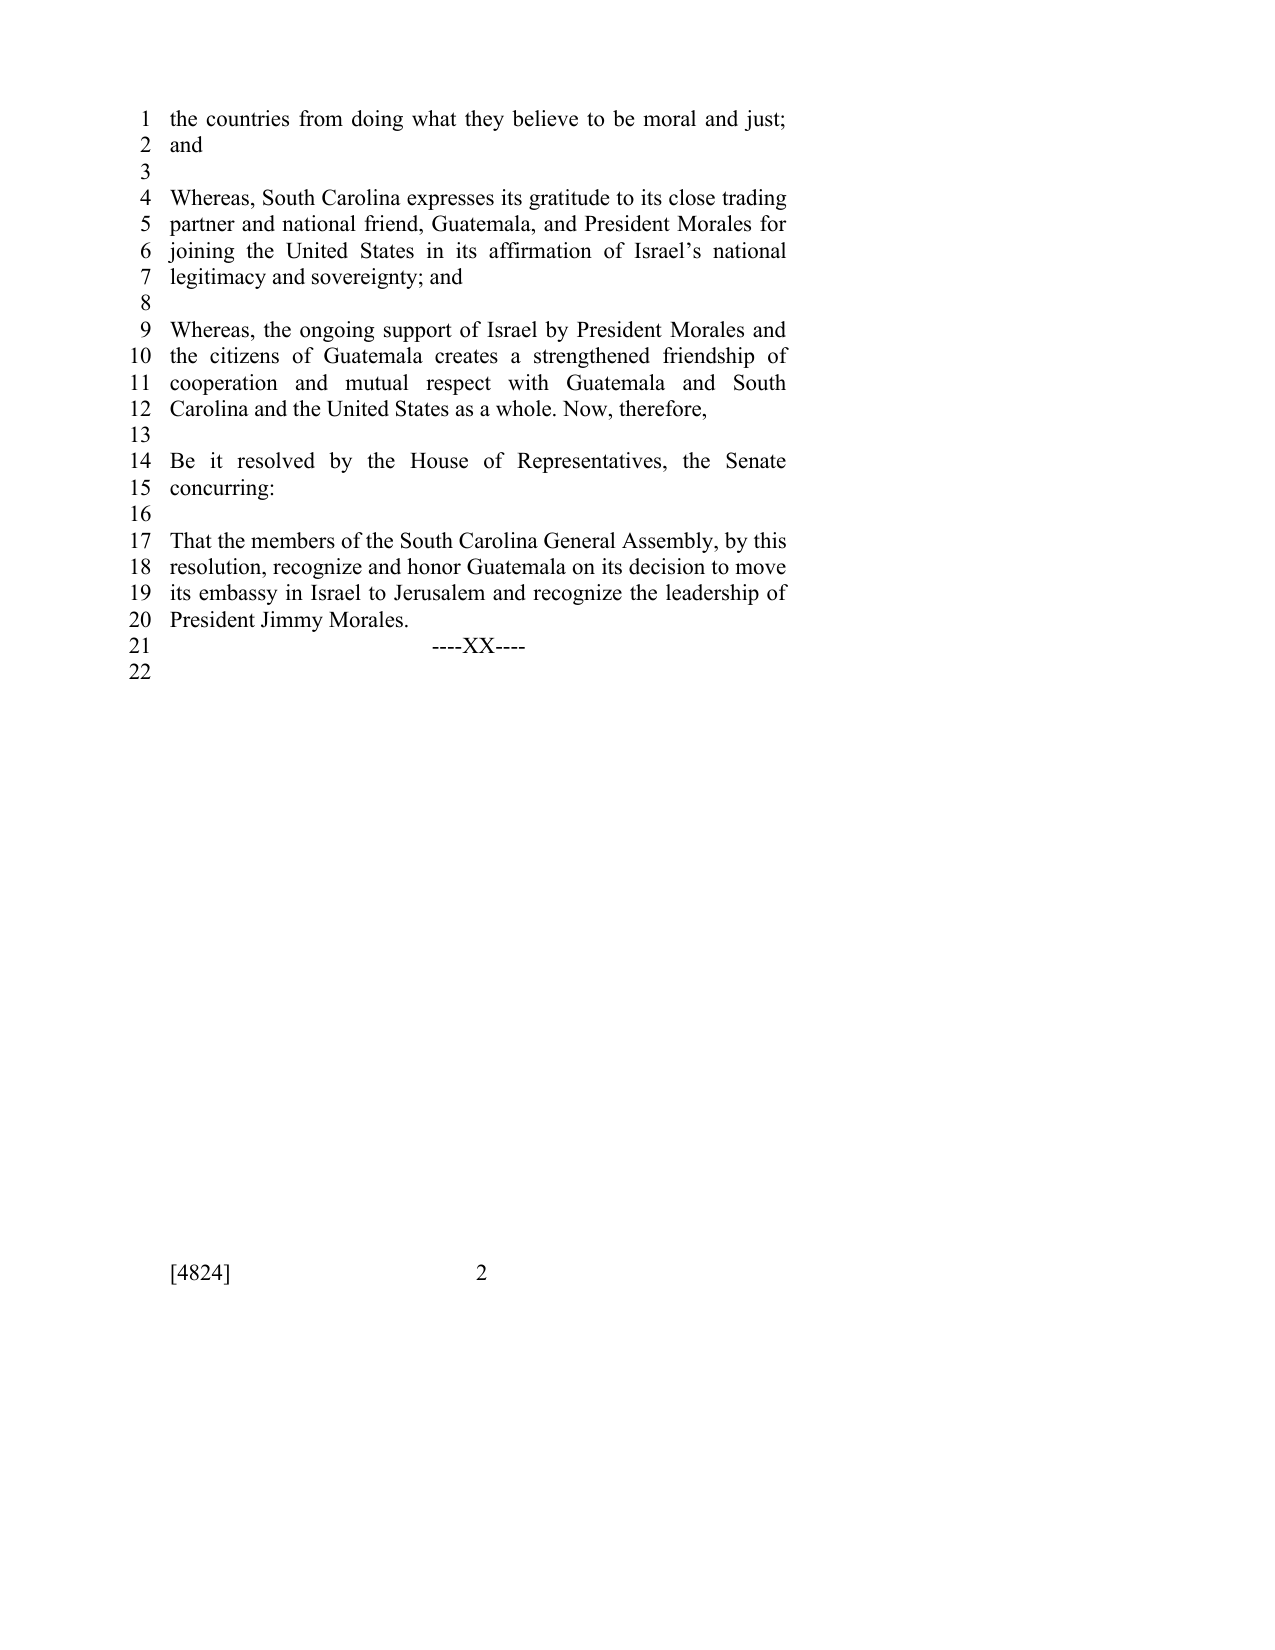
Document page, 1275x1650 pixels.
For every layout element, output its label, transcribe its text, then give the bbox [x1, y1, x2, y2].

text Whereas, South Carolina expresses its gratitude to its close trading partner and national friend, Guatemala, and President Morales for joining the United States in its affirmation of Israel’s national legitimacy and sovereignty; and [169, 184, 787, 289]
text ----XX---- [169, 632, 787, 658]
text Be it resolved by the House of Representatives, the Senate concurring: [169, 448, 787, 500]
text That the members of the South Carolina General Assembly, by this resolution, recognize and honor Guatemala on its decision to move its embassy in Israel to Jerusalem and recognize the leadership of President Jimmy Morales. [169, 527, 787, 632]
text Whereas, the ongoing support of Israel by President Morales and the citizens of Guatemala creates a strengthened friendship of cooperation and mutual respect with Guatemala and South Carolina and the United States as a whole. Now, therefore, [169, 316, 787, 421]
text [169, 105, 787, 158]
